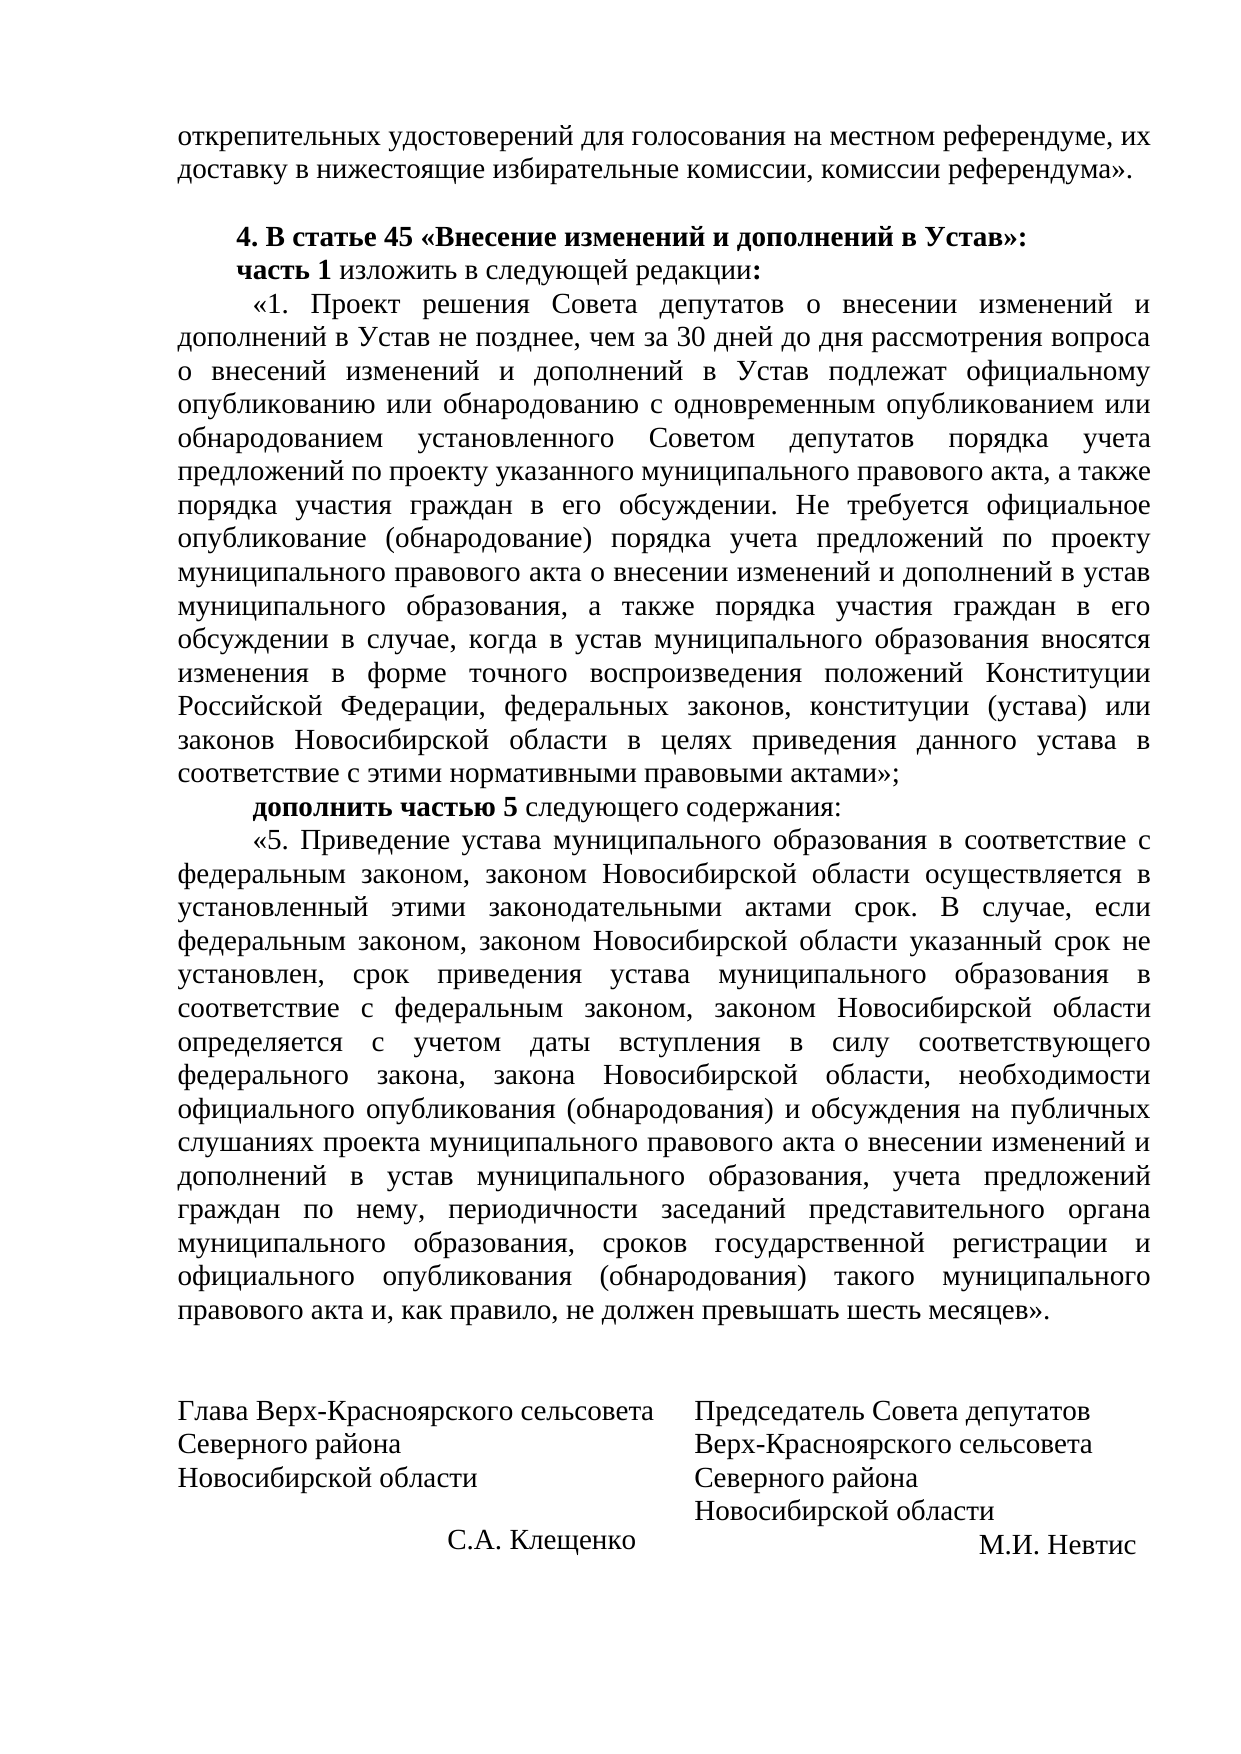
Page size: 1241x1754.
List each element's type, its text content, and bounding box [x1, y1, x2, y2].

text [177, 118, 1152, 185]
table_header Глава Верх-Красноярского сельсовета Северного района Новосибирской области С.А. Клещенко [166, 1393, 679, 1560]
text 4. В статье 45 «Внесение изменений и дополнений в Устав»: [177, 219, 1152, 252]
text «5. Приведение устава муниципального образования в соответствие с федеральным законом, законом Новосибирской области осуществляется в установленный этими законодательными актами срок. В случае, если федеральным законом, законом Новосибирской области указанный срок не установлен, срок приведения устава муниципального образования в соответствие с федеральным законом, законом Новосибирской области определяется с учетом даты вступления в силу соответствующего федерального закона, закона Новосибирской области, необходимости официального опубликования (обнародования) и обсуждения на публичных слушаниях проекта муниципального правового акта о внесении изменений и дополнений в устав муниципального образования, учета предложений граждан по нему, периодичности заседаний представительного органа муниципального образования, сроков государственной регистрации и официального опубликования (обнародования) такого муниципального правового акта и, как правило, не должен превышать шесть месяцев». [177, 822, 1152, 1326]
table_header Председатель Совета депутатов Верх-Красноярского сельсовета Северного района Новосибирской области М.И. Невтис [679, 1393, 1178, 1560]
text часть 1 изложить в следующей редакции: [177, 252, 1152, 286]
text «1. Проект решения Совета депутатов о внесении изменений и дополнений в Устав не позднее, чем за 30 дней до дня рассмотрения вопроса о внесений изменений и дополнений в Устав подлежат официальному опубликованию или обнародованию с одновременным опубликованием или обнародованием установленного Советом депутатов порядка учета предложений по проекту указанного муниципального правового акта, а также порядка участия граждан в его обсуждении. Не требуется официальное опубликование (обнародование) порядка учета предложений по проекту муниципального правового акта о внесении изменений и дополнений в устав муниципального образования, а также порядка участия граждан в его обсуждении в случае, когда в устав муниципального образования вносятся изменения в форме точного воспроизведения положений Конституции Российской Федерации, федеральных законов, конституции (устава) или законов Новосибирской области в целях приведения данного устава в соответствие с этими нормативными правовыми актами»; [177, 286, 1152, 789]
text дополнить частью 5 следующего содержания: [177, 789, 1152, 822]
